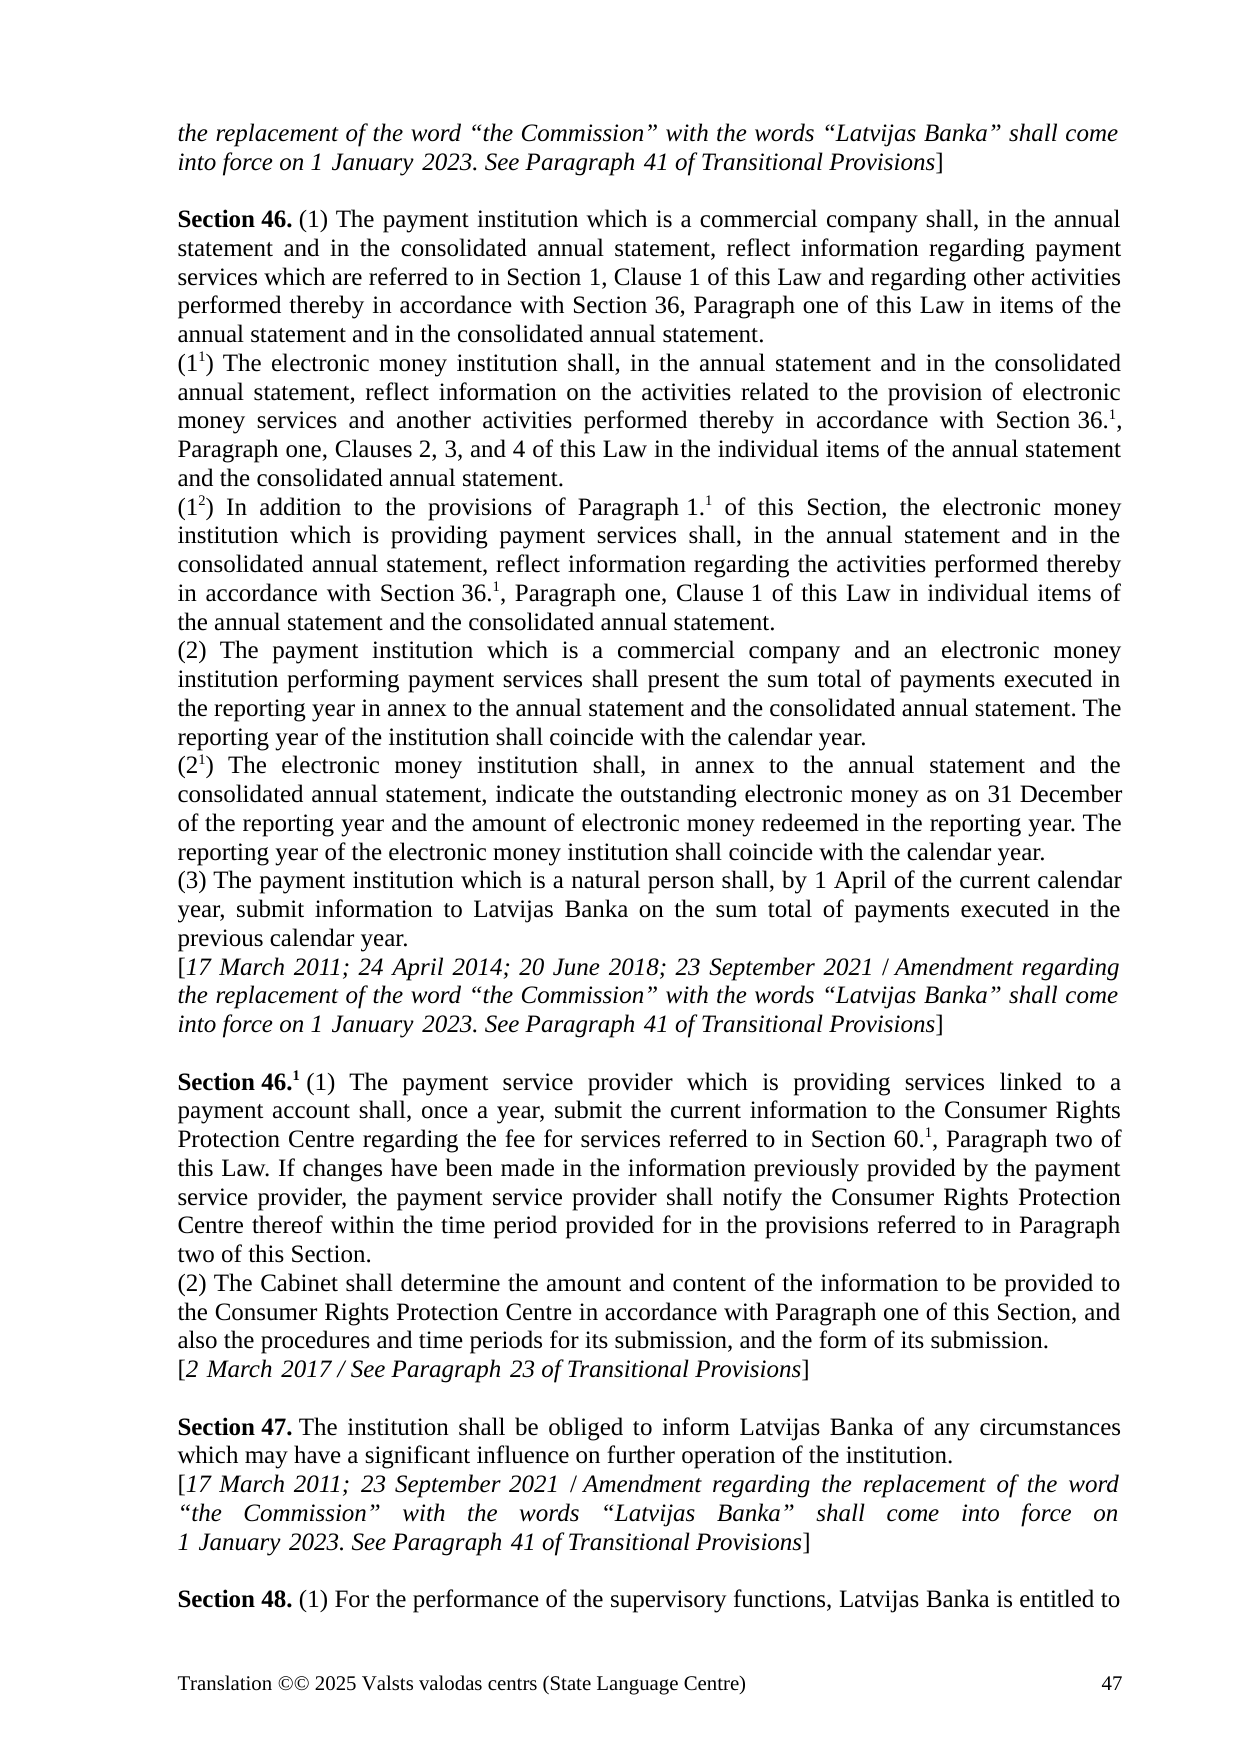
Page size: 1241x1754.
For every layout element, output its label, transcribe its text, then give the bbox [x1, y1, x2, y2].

text Section 46.1 (1) The payment service provider which is providing services linked to a payment account shall, once a year, submit the current information to the Consumer Rights Protection Centre regarding the fee for services referred to in Section 60.1, Paragraph two of this Law. If changes have been made in the information previously provided by the payment service provider, the payment service provider shall notify the Consumer Rights Protection Centre thereof within the time period provided for in the provisions referred to in Paragraph two of this Section. [177, 1067, 1122, 1268]
text Section 47. The institution shall be obliged to inform Latvijas Banka of any circumstances which may have a significant influence on further operation of the institution. [177, 1412, 1122, 1469]
text (21) The electronic money institution shall, in annex to the annual statement and the consolidated annual statement, indicate the outstanding electronic money as on 31 December of the reporting year and the amount of electronic money redeemed in the reporting year. The reporting year of the electronic money institution shall coincide with the calendar year. [177, 751, 1122, 866]
text [17 March 2011; 23 September 2021 / Amendment regarding the replacement of the word “the Commission” with the words “Latvijas Banka” shall come into force on 1 January 2023. See Paragraph 41 of Transitional Provisions] [177, 1469, 1122, 1556]
text [2 March 2017 / See Paragraph 23 of Transitional Provisions] [177, 1354, 1122, 1383]
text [177, 1584, 1122, 1613]
text (2) The Cabinet shall determine the amount and content of the information to be provided to the Consumer Rights Protection Centre in accordance with Paragraph one of this Section, and also the procedures and time periods for its submission, and the form of its submission. [177, 1268, 1122, 1354]
text (11) The electronic money institution shall, in the annual statement and in the consolidated annual statement, reflect information on the activities related to the provision of electronic money services and another activities performed thereby in accordance with Section 36.1, Paragraph one, Clauses 2, 3, and 4 of this Law in the individual items of the annual statement and the consolidated annual statement. [177, 348, 1122, 492]
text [177, 118, 1122, 176]
text (12) In addition to the provisions of Paragraph 1.1 of this Section, the electronic money institution which is providing payment services shall, in the annual statement and in the consolidated annual statement, reflect information regarding the activities performed thereby in accordance with Section 36.1, Paragraph one, Clause 1 of this Law in individual items of the annual statement and the consolidated annual statement. [177, 492, 1122, 636]
text (3) The payment institution which is a natural person shall, by 1 April of the current calendar year, submit information to Latvijas Banka on the sum total of payments executed in the previous calendar year. [177, 866, 1122, 952]
text Section 46. (1) The payment institution which is a commercial company shall, in the annual statement and in the consolidated annual statement, reflect information regarding payment services which are referred to in Section 1, Clause 1 of this Law and regarding other activities performed thereby in accordance with Section 36, Paragraph one of this Law in items of the annual statement and in the consolidated annual statement. [177, 204, 1122, 348]
text [17 March 2011; 24 April 2014; 20 June 2018; 23 September 2021 / Amendment regarding the replacement of the word “the Commission” with the words “Latvijas Banka” shall come into force on 1 January 2023. See Paragraph 41 of Transitional Provisions] [177, 952, 1122, 1038]
text (2) The payment institution which is a commercial company and an electronic money institution performing payment services shall present the sum total of payments executed in the reporting year in annex to the annual statement and the consolidated annual statement. The reporting year of the institution shall coincide with the calendar year. [177, 636, 1122, 751]
